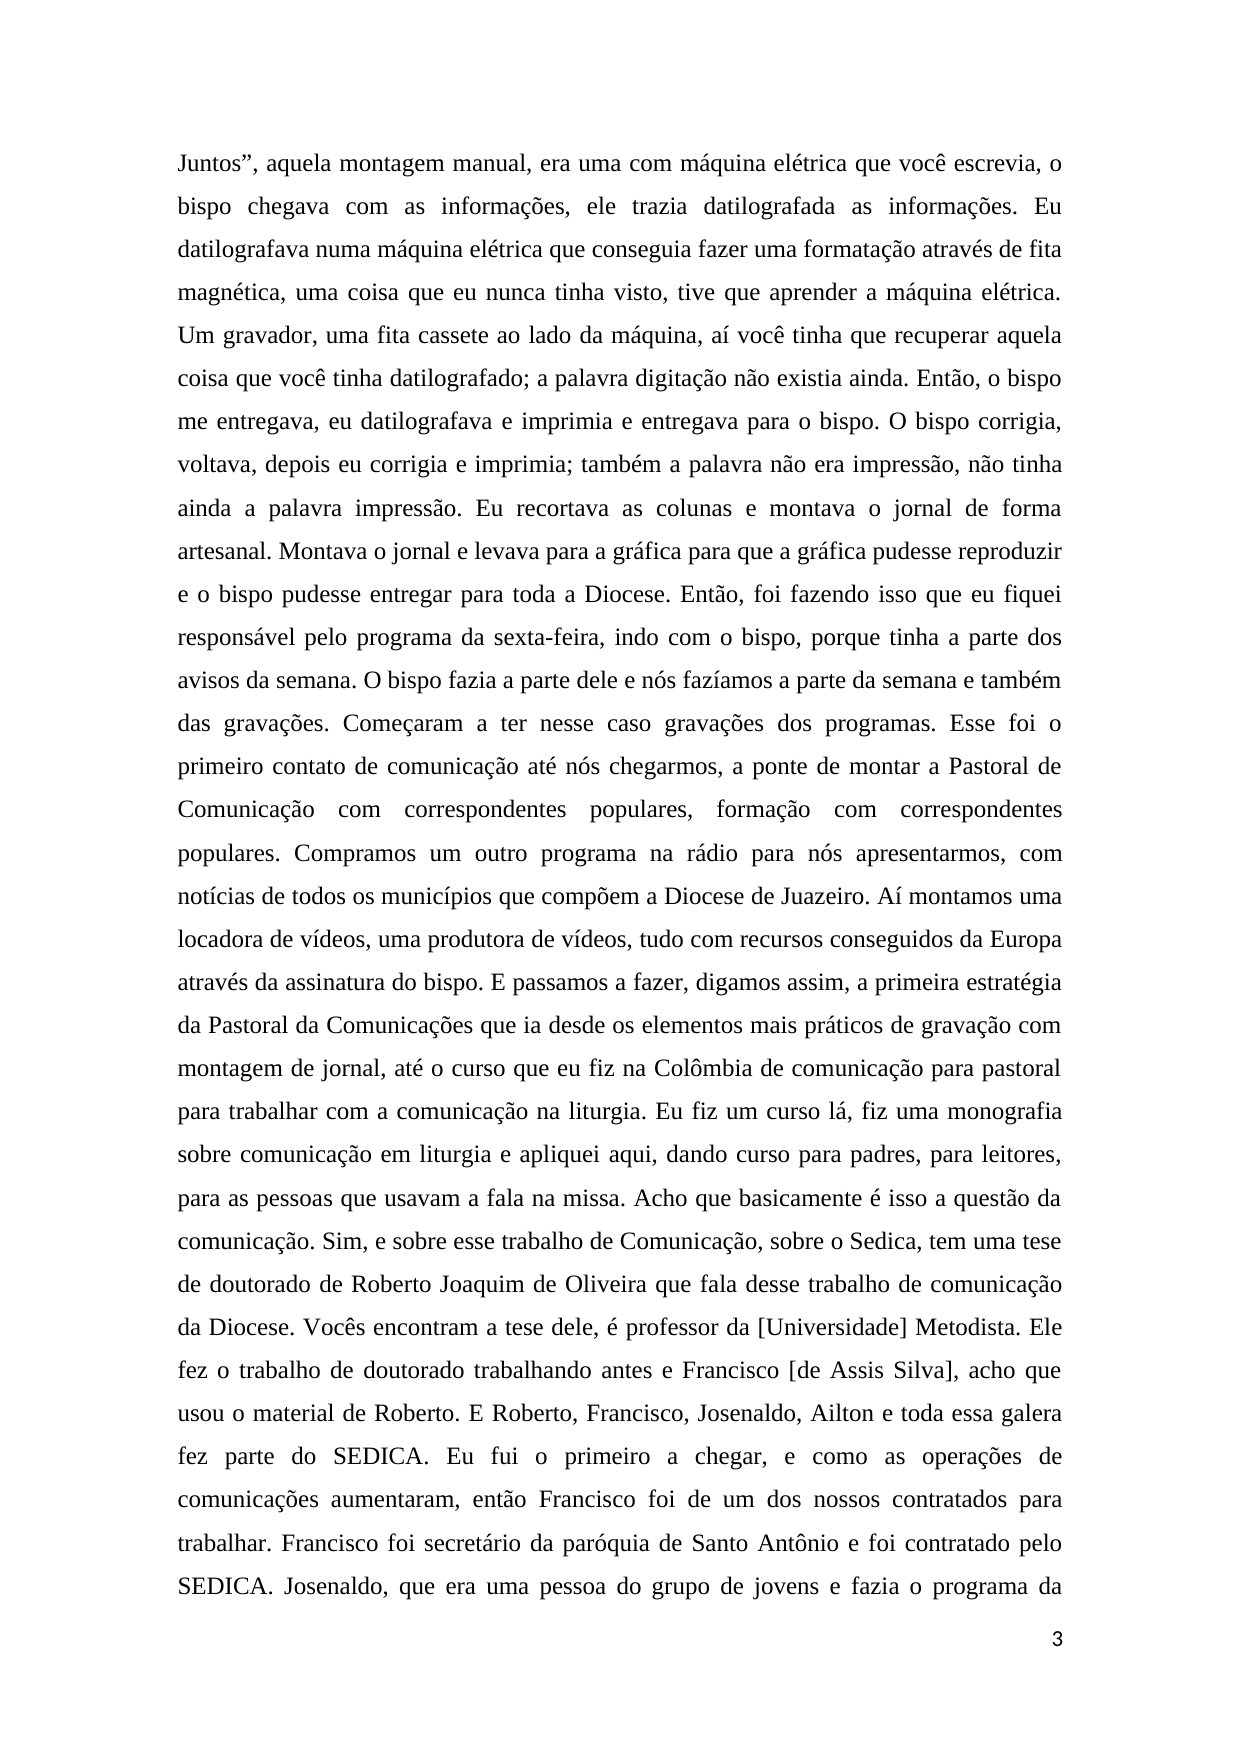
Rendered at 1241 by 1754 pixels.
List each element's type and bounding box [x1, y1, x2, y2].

text [177, 148, 1063, 1599]
